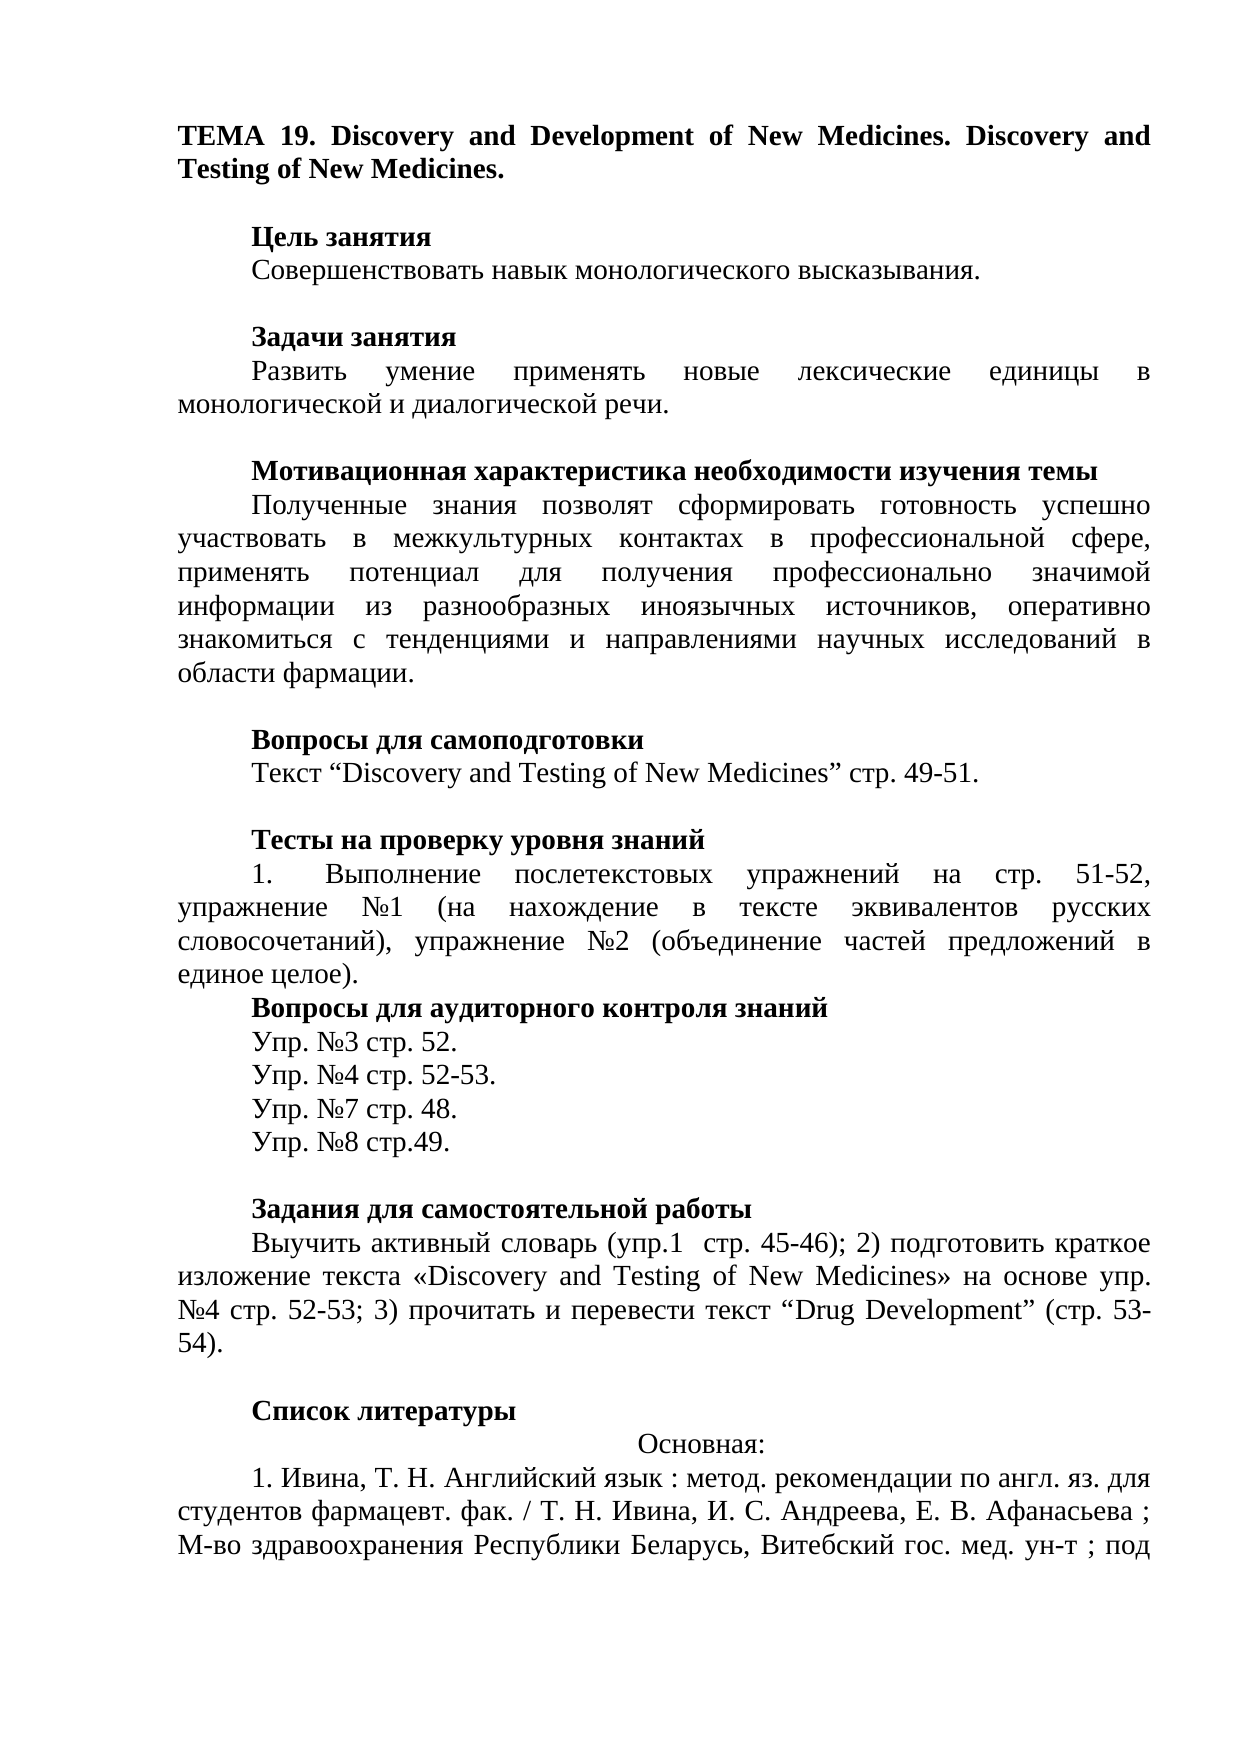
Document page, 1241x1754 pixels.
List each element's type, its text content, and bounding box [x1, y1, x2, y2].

text Вопросы для самоподготовки [177, 722, 1152, 755]
text Развить умение применять новые лексические единицы в монологической и диалогической речи. [177, 353, 1152, 420]
text Упр. №8 стр.49. [177, 1124, 1152, 1158]
text Задания для самостоятельной работы [177, 1191, 1152, 1225]
text Упр. №3 стр. 52. [177, 1024, 1152, 1057]
list Выполнение послетекстовых упражнений на стр. 51-52, упражнение №1 (на нахождение в тексте эквивалентов русских словосочетаний), упражнение №2 (объединение частей предложений в единое целое). [177, 856, 1152, 990]
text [177, 1460, 1152, 1560]
text Цель занятия [177, 219, 1152, 252]
text Задачи занятия [177, 319, 1152, 353]
text Полученные знания позволят сформировать готовность успешно участвовать в межкультурных контактах в профессиональной сфере, применять потенциал для получения профессионально значимой информации из разнообразных иноязычных источников, оперативно знакомиться с тенденциями и направлениями научных исследований в области фармации. [177, 487, 1152, 688]
text Список литературы [177, 1393, 1152, 1426]
text ТЕМА 19. Discovery and Development of New Medicines. Discovery and Testing of New Medicines. [177, 118, 1152, 185]
text Упр. №7 стр. 48. [177, 1091, 1152, 1124]
text Текст “Discovery and Testing of New Medicines” стр. 49-51. [177, 755, 1152, 789]
text Мотивационная характеристика необходимости изучения темы [177, 453, 1152, 487]
text Вопросы для аудиторного контроля знаний [177, 990, 1152, 1024]
text Упр. №4 стр. 52-53. [177, 1057, 1152, 1091]
text Выучить активный словарь (упр.1 стр. 45-46); 2) подготовить краткое изложение текста «Discovery and Testing of New Medicines» на основе упр. №4 стр. 52-53; 3) прочитать и перевести текст “Drug Development” (стр. 53-54). [177, 1225, 1152, 1359]
text Совершенствовать навык монологического высказывания. [177, 252, 1152, 286]
text Тесты на проверку уровня знаний [177, 822, 1152, 856]
text Основная: [177, 1426, 1152, 1460]
